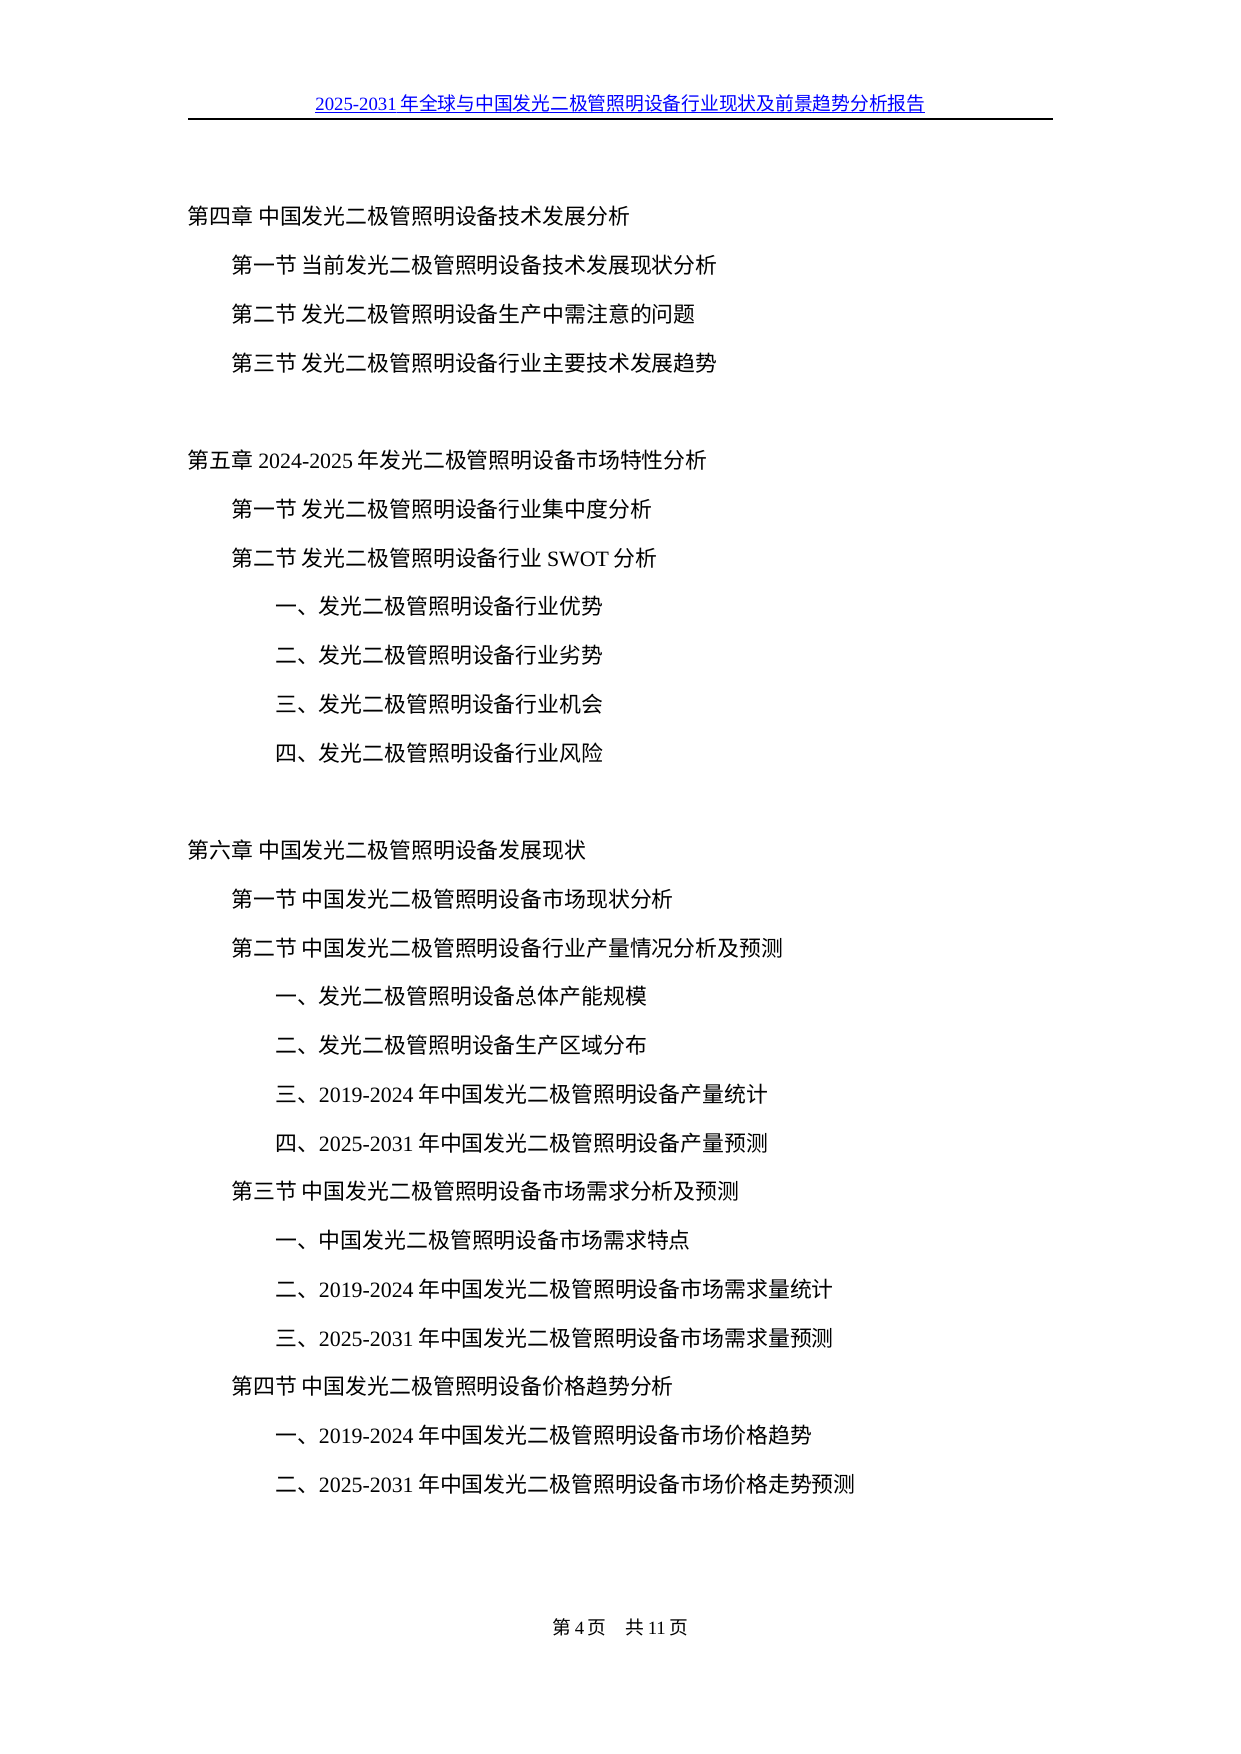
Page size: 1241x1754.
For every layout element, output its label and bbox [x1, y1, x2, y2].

text [187, 150, 1053, 1499]
